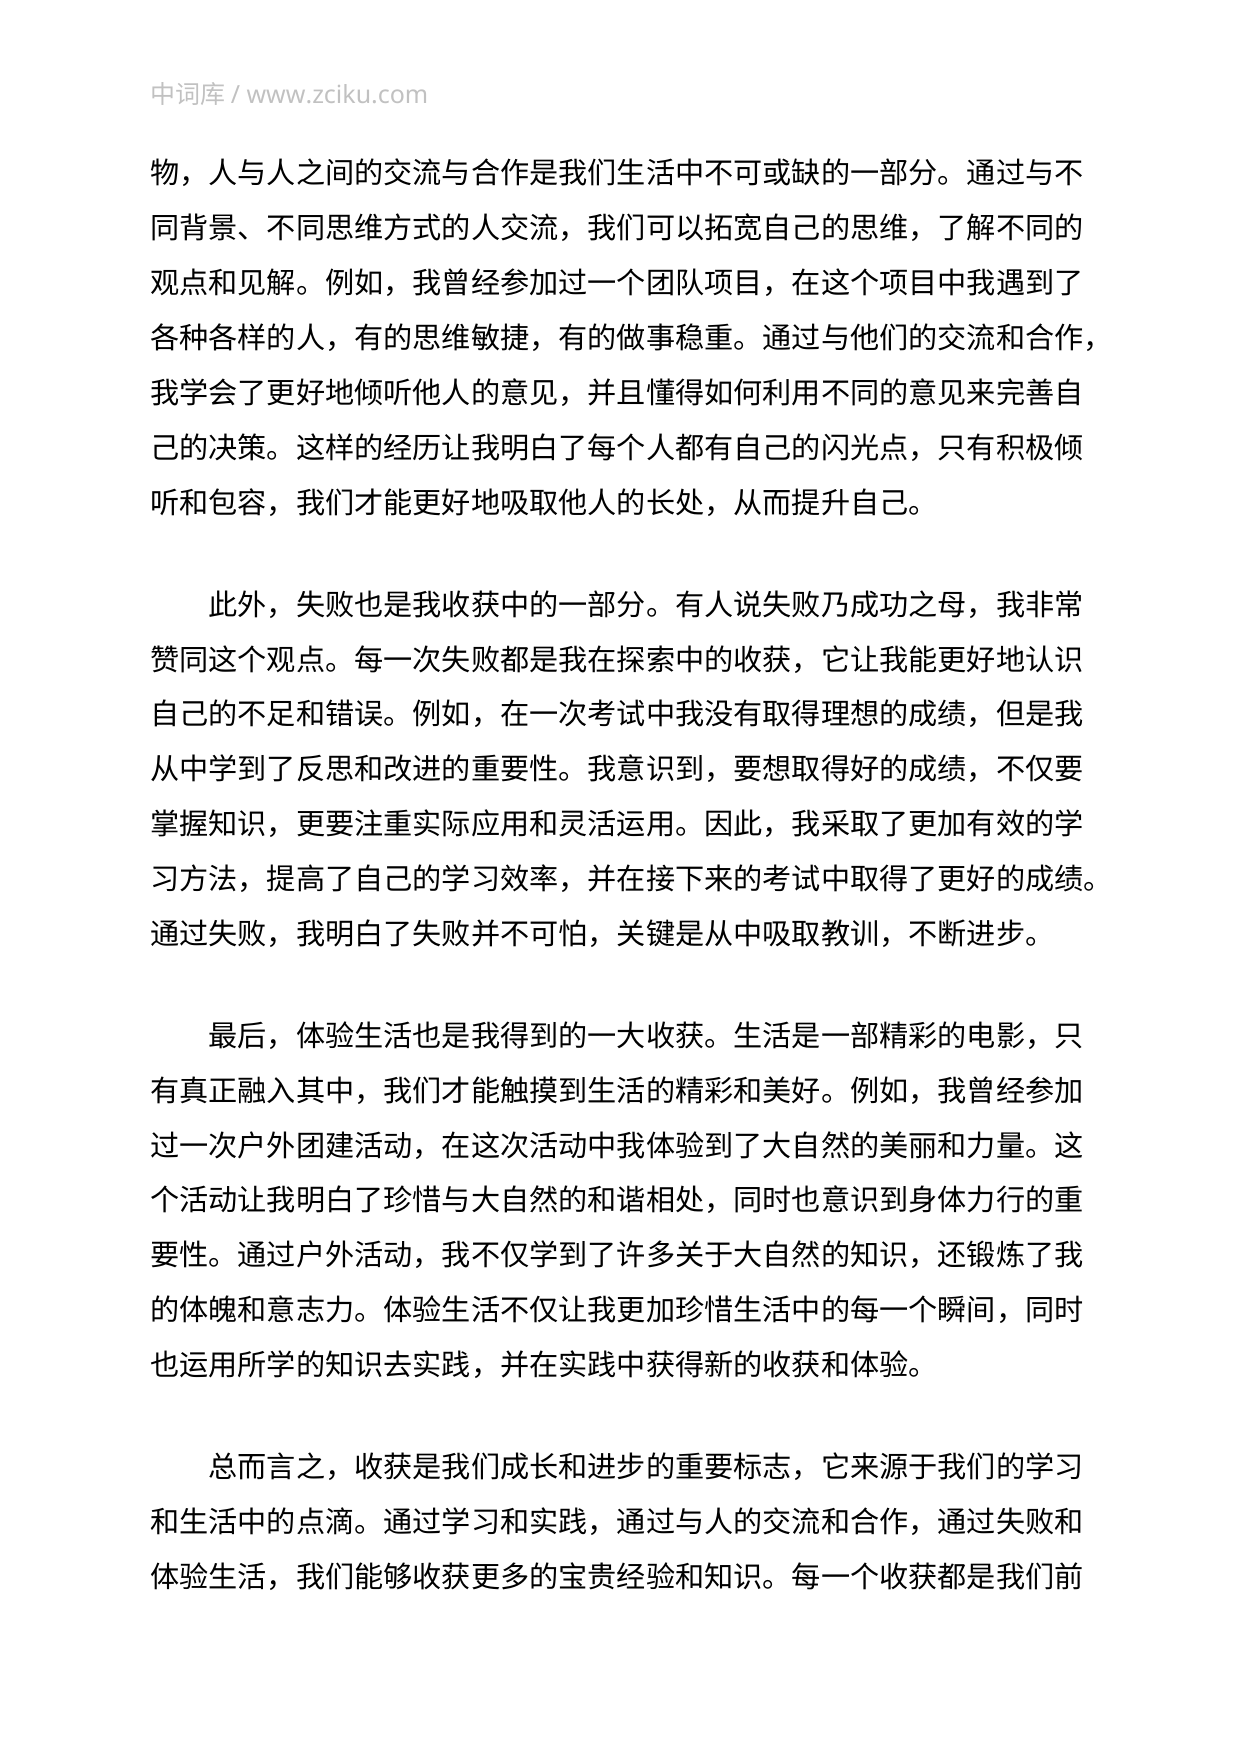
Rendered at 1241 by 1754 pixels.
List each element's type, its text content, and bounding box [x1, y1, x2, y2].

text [150, 150, 1090, 522]
text 最后，体验生活也是我得到的一大收获。生活是一部精彩的电影，只有真正融入其中，我们才能触摸到生活的精彩和美好。例如，我曾经参加过一次户外团建活动，在这次活动中我体验到了大自然的美丽和力量。这个活动让我明白了珍惜与大自然的和谐相处，同时也意识到身体力行的重要性。通过户外活动，我不仅学到了许多关于大自然的知识，还锻炼了我的体魄和意志力。体验生活不仅让我更加珍惜生活中的每一个瞬间，同时也运用所学的知识去实践，并在实践中获得新的收获和体验。 [150, 1012, 1090, 1384]
text 此外，失败也是我收获中的一部分。有人说失败乃成功之母，我非常赞同这个观点。每一次失败都是我在探索中的收获，它让我能更好地认识自己的不足和错误。例如，在一次考试中我没有取得理想的成绩，但是我从中学到了反思和改进的重要性。我意识到，要想取得好的成绩，不仅要掌握知识，更要注重实际应用和灵活运用。因此，我采取了更加有效的学习方法，提高了自己的学习效率，并在接下来的考试中取得了更好的成绩。通过失败，我明白了失败并不可怕，关键是从中吸取教训，不断进步。 [150, 581, 1090, 953]
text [150, 1443, 1090, 1596]
